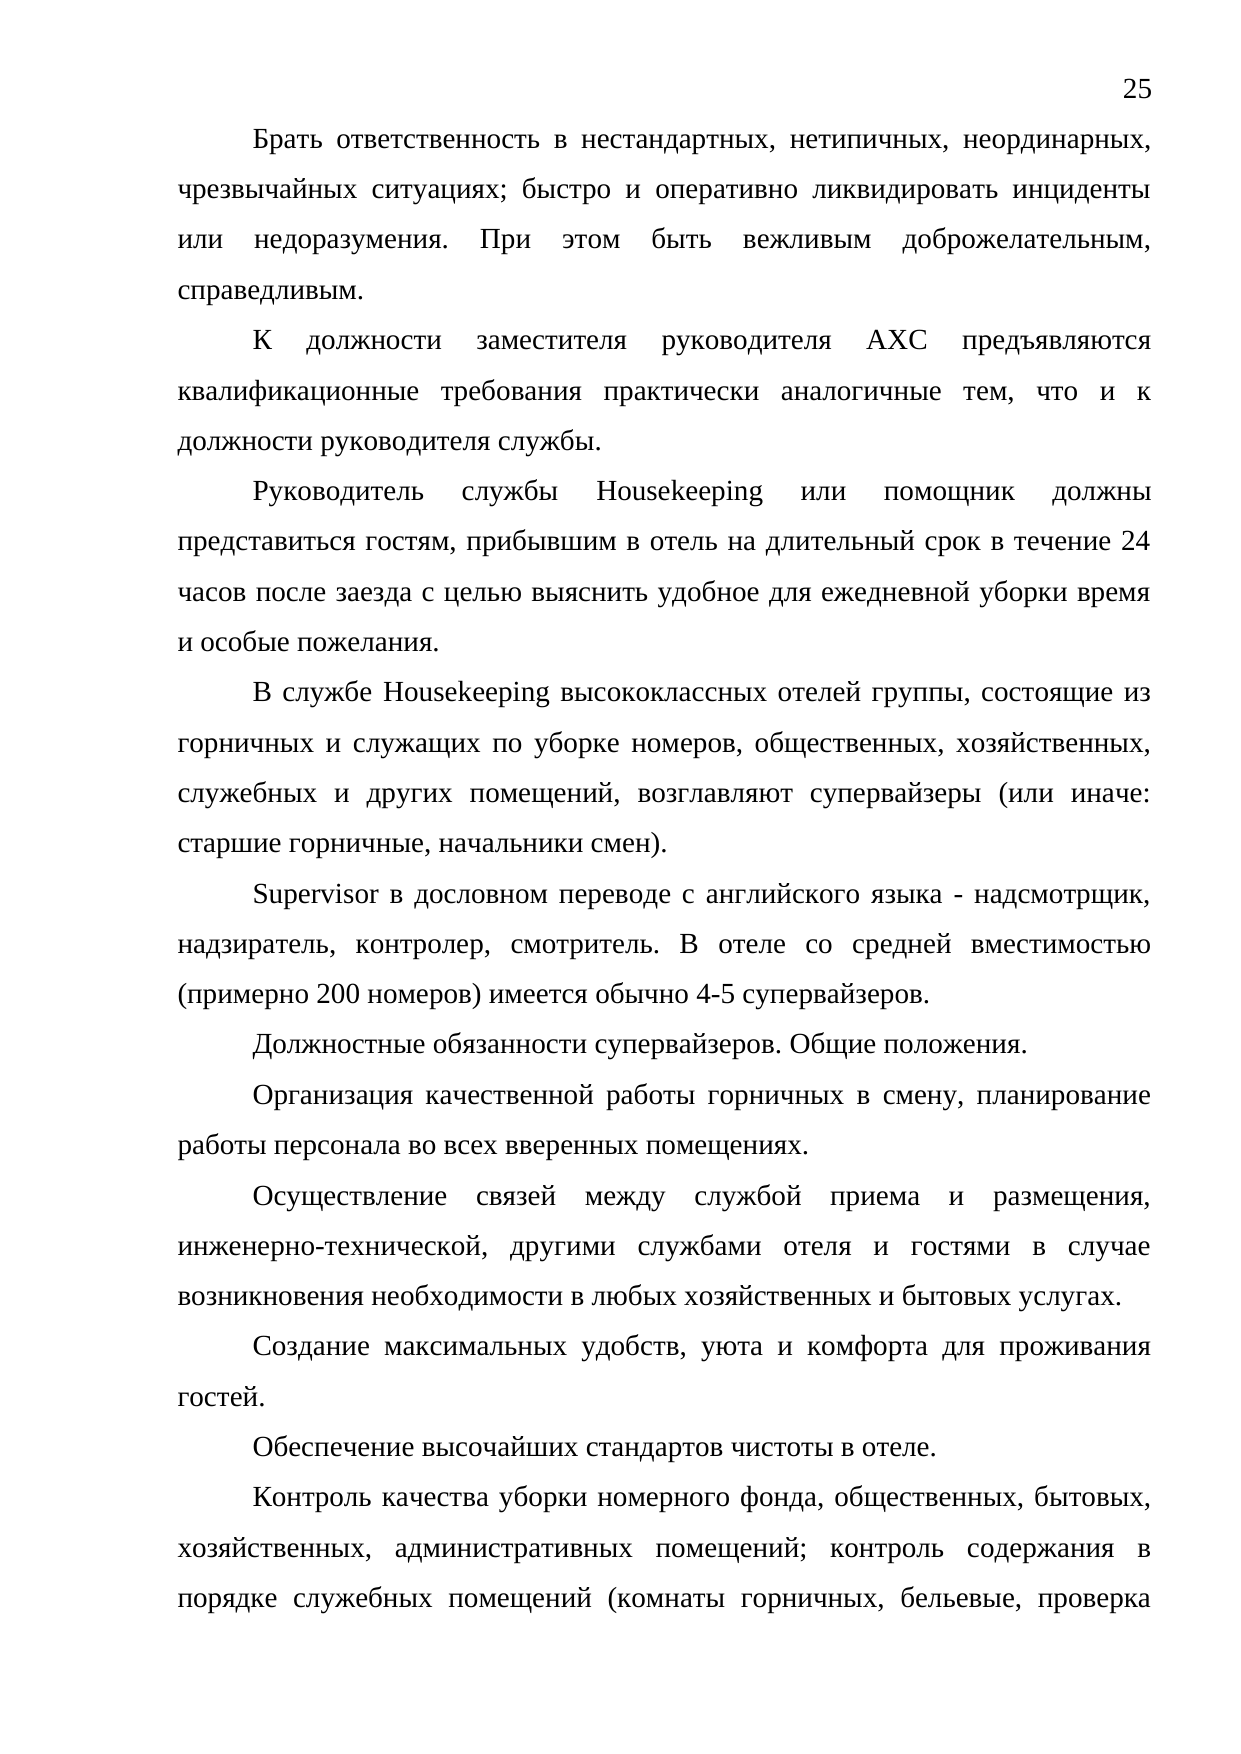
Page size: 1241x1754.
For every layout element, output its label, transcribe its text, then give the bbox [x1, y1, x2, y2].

text Создание максимальных удобств, уюта и комфорта для проживания гостей. [177, 1328, 1152, 1412]
text В службе Housekeeping высококлассных отелей группы, состоящие из горничных и служащих по уборке номеров, общественных, хозяйственных, служебных и других помещений, возглавляют супервайзеры (или иначе: старшие горничные, начальники смен). [177, 674, 1152, 859]
text Обеспечение высочайших стандартов чистоты в отеле. [177, 1429, 1152, 1463]
text Supervisor в дословном переводе с английского языка - надсмотрщик, надзиратель, контролер, смотритель. В отеле со средней вместимостью (примерно 200 номеров) имеется обычно 4-5 супервайзеров. [177, 876, 1152, 1010]
text Брать ответственность в нестандартных, нетипичных, неординарных, чрезвычайных ситуациях; быстро и оперативно ликвидировать инциденты или недоразумения. При этом быть вежливым доброжелательным, справедливым. [177, 121, 1152, 306]
text К должности заместителя руководителя АХС предъявляются квалификационные требования практически аналогичные тем, что и к должности руководителя службы. [177, 322, 1152, 456]
text Руководитель службы Housekeeping или помощник должны представиться гостям, прибывшим в отель на длительный срок в течение 24 часов после заезда с целью выяснить удобное для ежедневной уборки время и особые пожелания. [177, 473, 1152, 658]
text Должностные обязанности супервайзеров. Общие положения. [177, 1027, 1152, 1060]
text Организация качественной работы горничных в смену, планирование работы персонала во всех вверенных помещениях. [177, 1077, 1152, 1161]
text Осуществление связей между службой приема и размещения, инженерно-технической, другими службами отеля и гостями в случае возникновения необходимости в любых хозяйственных и бытовых услугах. [177, 1178, 1152, 1312]
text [177, 1479, 1152, 1614]
